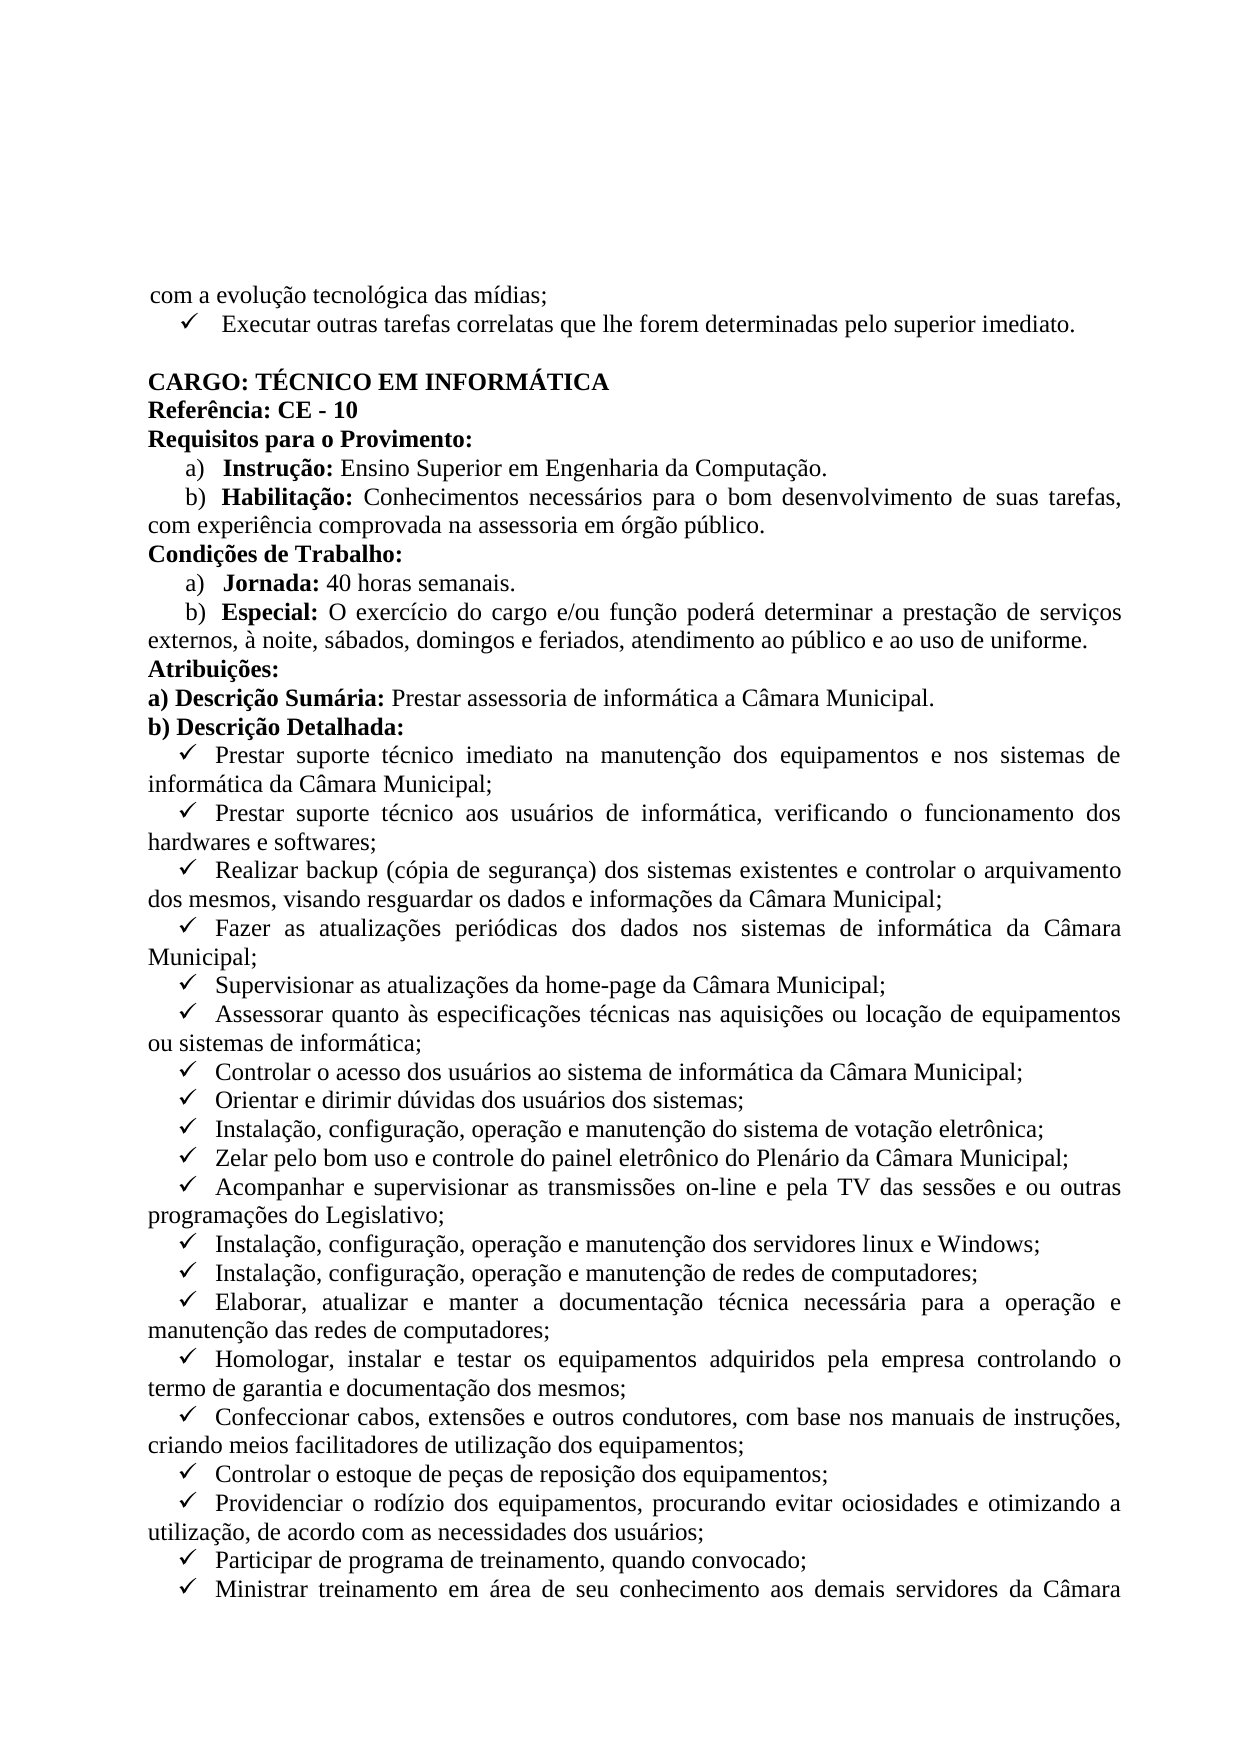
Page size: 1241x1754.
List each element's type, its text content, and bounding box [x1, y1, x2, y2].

list Instrução: Ensino Superior em Engenharia da Computação. [185, 453, 1122, 482]
text CARGO: TÉCNICO EM INFORMÁTICA [148, 367, 1122, 396]
text Referência: CE - 10 [148, 396, 1122, 424]
list Instalação, configuração, operação e manutenção dos servidores linux e Windows; [148, 1229, 1122, 1258]
list Executar outras tarefas correlatas que lhe forem determinadas pelo superior imediato. [149, 309, 1122, 338]
list Fazer as atualizações periódicas dos dados nos sistemas de informática da Câmara Municipal; [148, 913, 1122, 971]
list Orientar e dirimir dúvidas dos usuários dos sistemas; [148, 1086, 1122, 1114]
list Controlar o acesso dos usuários ao sistema de informática da Câmara Municipal; [148, 1057, 1122, 1086]
list Participar de programa de treinamento, quando convocado; [148, 1546, 1122, 1574]
list Instalação, configuração, operação e manutenção de redes de computadores; [148, 1258, 1122, 1287]
text Condições de Trabalho: [148, 539, 1122, 568]
list Zelar pelo bom uso e controle do painel eletrônico do Plenário da Câmara Municipal; [148, 1143, 1122, 1172]
list Realizar backup (cópia de segurança) dos sistemas existentes e controlar o arquivamento dos mesmos, visando resguardar os dados e informações da Câmara Municipal; [148, 856, 1122, 913]
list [149, 281, 1122, 309]
text Atribuições: [148, 654, 1122, 683]
list Homologar, instalar e testar os equipamentos adquiridos pela empresa controlando o termo de garantia e documentação dos mesmos; [148, 1344, 1122, 1402]
list Controlar o estoque de peças de reposição dos equipamentos; [148, 1459, 1122, 1488]
list Elaborar, atualizar e manter a documentação técnica necessária para a operação e manutenção das redes de computadores; [148, 1287, 1122, 1344]
text Requisitos para o Provimento: [148, 424, 1122, 453]
list Providenciar o rodízio dos equipamentos, procurando evitar ociosidades e otimizando a utilização, de acordo com as necessidades dos usuários; [148, 1488, 1122, 1546]
list Instalação, configuração, operação e manutenção do sistema de votação eletrônica; [148, 1114, 1122, 1143]
text a) Descrição Sumária: Prestar assessoria de informática a Câmara Municipal. [148, 683, 1122, 712]
list Prestar suporte técnico aos usuários de informática, verificando o funcionamento dos hardwares e softwares; [148, 798, 1122, 856]
list Acompanhar e supervisionar as transmissões on-line e pela TV das sessões e ou outras programações do Legislativo; [148, 1172, 1122, 1229]
list Jornada: 40 horas semanais. [185, 568, 1122, 597]
list Assessorar quanto às especificações técnicas nas aquisições ou locação de equipamentos ou sistemas de informática; [148, 999, 1122, 1057]
list Prestar suporte técnico imediato na manutenção dos equipamentos e nos sistemas de informática da Câmara Municipal; [148, 741, 1122, 798]
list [148, 1574, 1122, 1603]
list Confeccionar cabos, extensões e outros condutores, com base nos manuais de instruções, criando meios facilitadores de utilização dos equipamentos; [148, 1402, 1122, 1459]
list Especial: O exercício do cargo e/ou função poderá determinar a prestação de serviços externos, à noite, sábados, domingos e feriados, atendimento ao público e ao uso de uniforme. [148, 597, 1122, 654]
list Supervisionar as atualizações da home-page da Câmara Municipal; [148, 971, 1122, 999]
text b) Descrição Detalhada: [148, 712, 1122, 741]
list Habilitação: Conhecimentos necessários para o bom desenvolvimento de suas tarefas, com experiência comprovada na assessoria em órgão público. [148, 482, 1122, 539]
